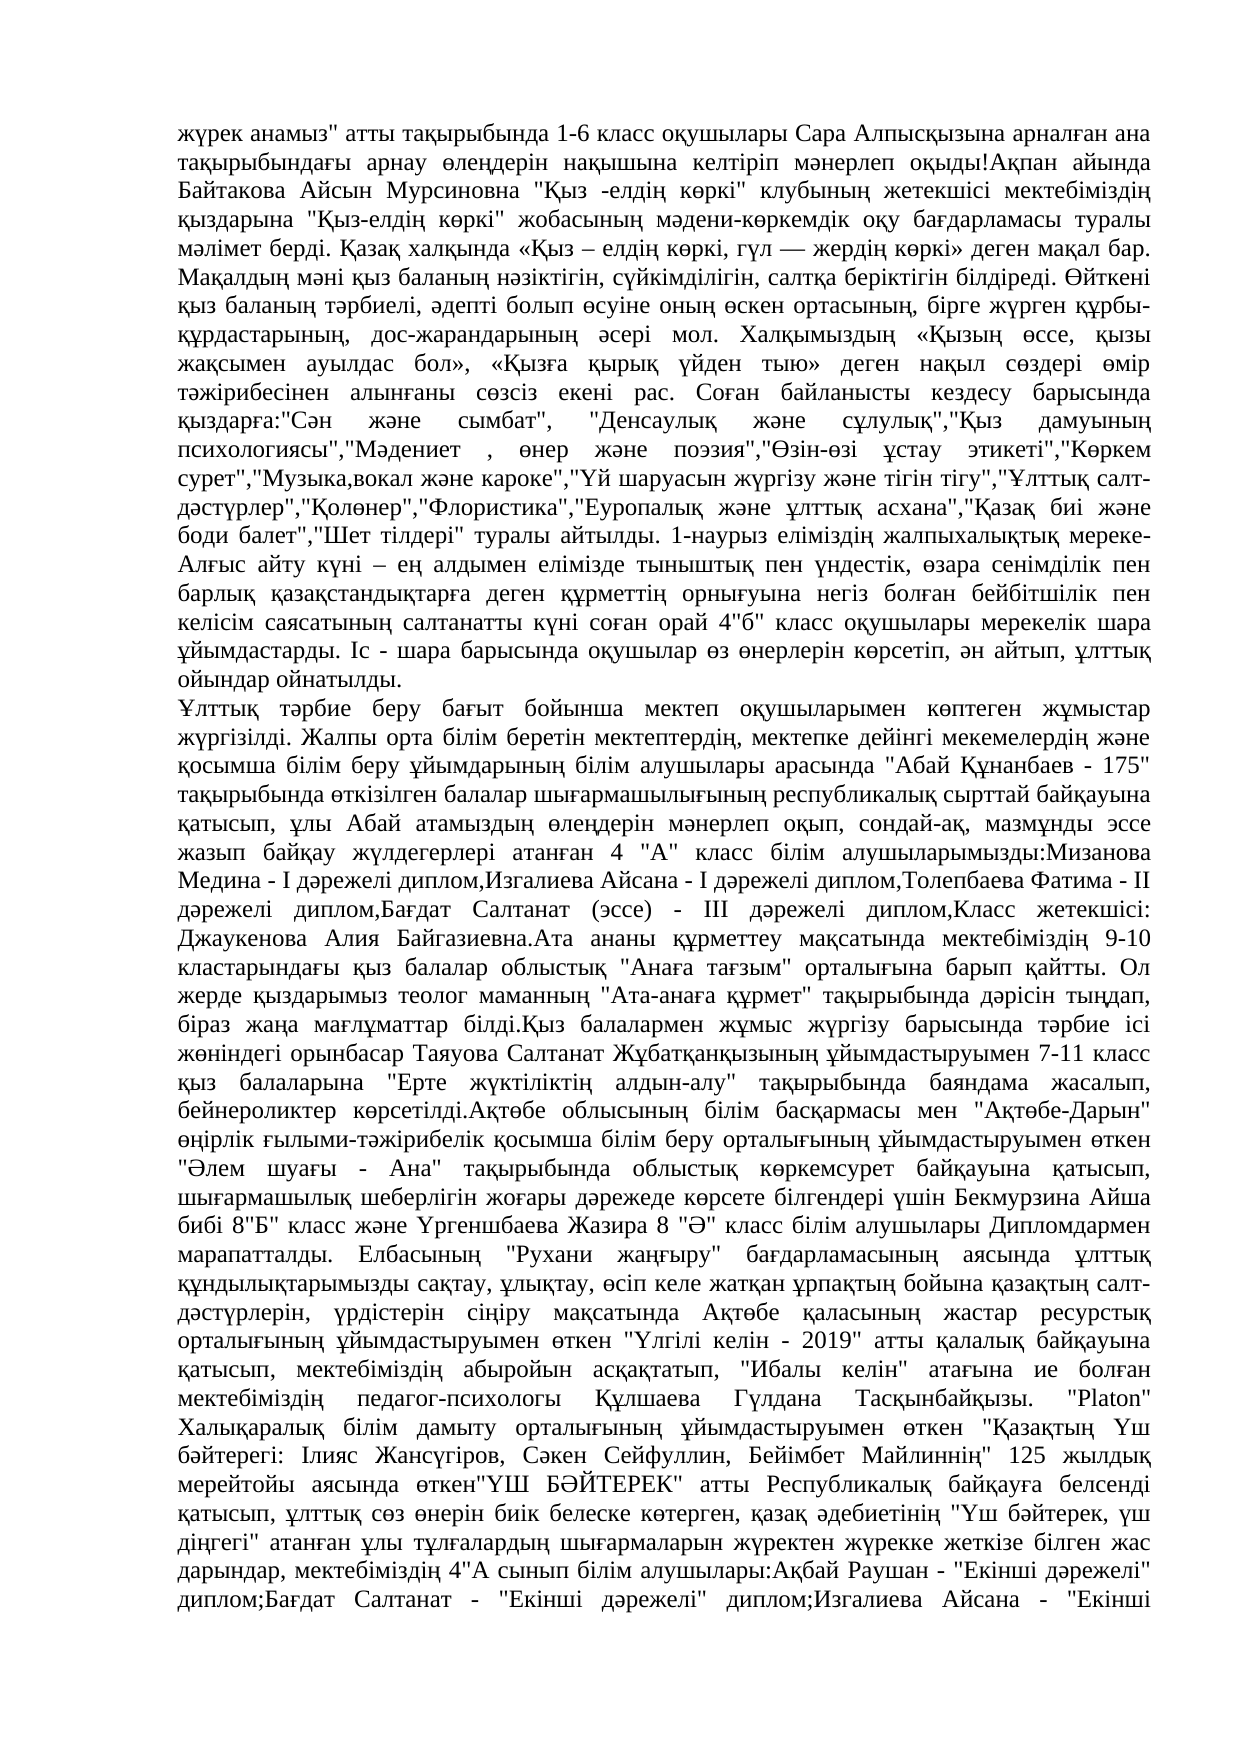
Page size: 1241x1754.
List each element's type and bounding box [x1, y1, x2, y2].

text [177, 118, 1152, 693]
text [177, 693, 1152, 1613]
